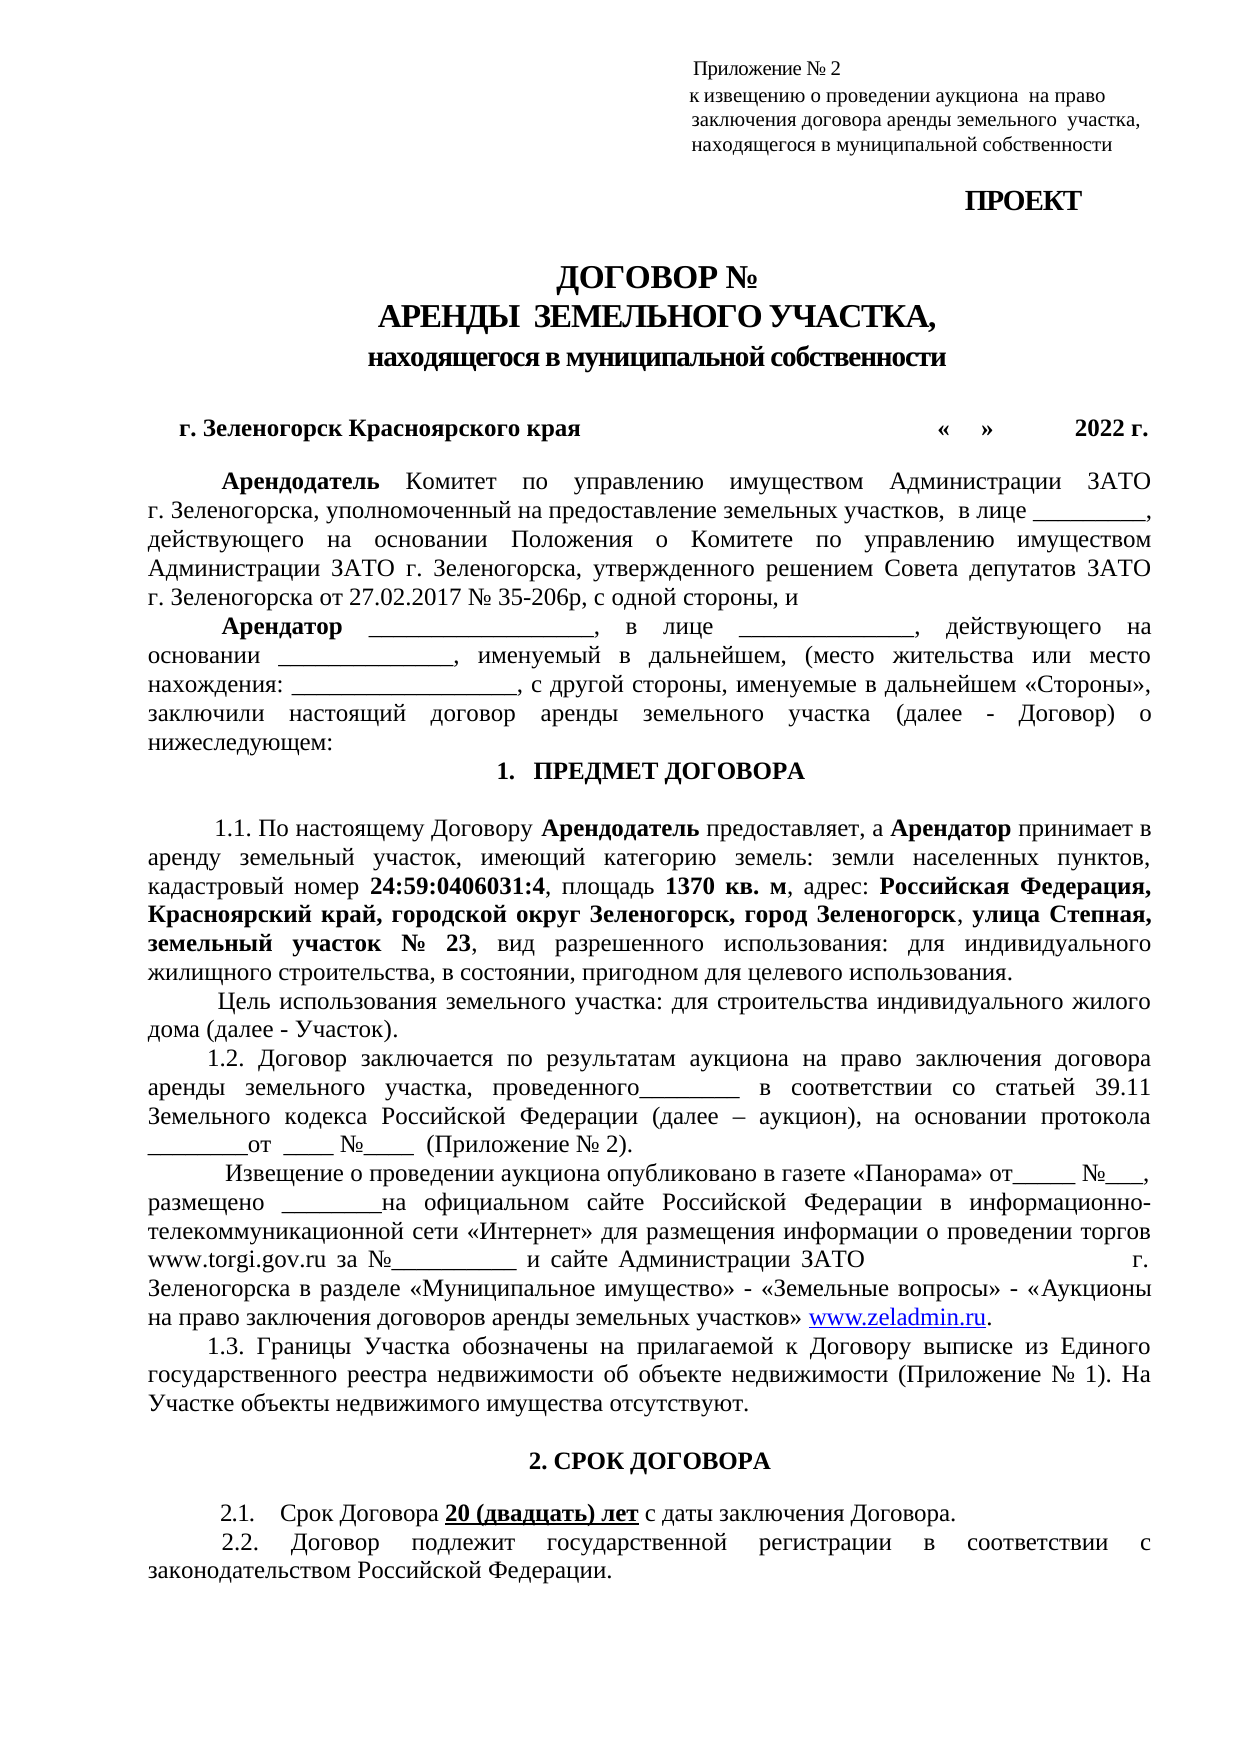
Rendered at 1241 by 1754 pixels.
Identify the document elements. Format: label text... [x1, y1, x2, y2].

text Приложение № 2 [331, 44, 1165, 83]
text 2.2. Договор подлежит государственной регистрации в соответствии с законодательством Российской Федерации. [148, 1527, 1152, 1584]
text 1.2. Договор заключается по результатам аукциона на право заключения договора аренды земельного участка, проведенного________ в соответствии со статьей 39.11 Земельного кодекса Российской Федерации (далее – аукцион), на основании протокола ________от ____ №____ (Приложение № 2). [148, 1043, 1152, 1158]
text находящегося в муниципальной собственности [295, 335, 1020, 374]
text 2.1. Срок Договора 20 (двадцать) лет с даты заключения Договора. [151, 1498, 1152, 1527]
text 1.3. Границы Участка обозначены на прилагаемой к Договору выписке из Единого государственного реестра недвижимости об объекте недвижимости (Приложение № 1). На Участке объекты недвижимого имущества отсутствуют. [148, 1331, 1152, 1417]
text 1.1. По настоящему Договору Арендодатель предоставляет, а Арендатор принимает в аренду земельный участок, имеющий категорию земель: земли населенных пунктов, кадастровый номер 24:59:0406031:4, площадь 1370 кв. м, адрес: Российская Федерация, Красноярский край, городской округ Зеленогорск, город Зеленогорск, улица Степная, земельный участок № 23, вид разрешенного использования: для индивидуального жилищного строительства, в состоянии, пригодном для целевого использования. [148, 813, 1152, 986]
text ПРОЕКТ [331, 179, 1152, 218]
text Извещение о проведении аукциона опубликовано в газете «Панорама» от_____ №___, размещено ________на официальном сайте Российской Федерации в информационно-телекоммуникационной сети «Интернет» для размещения информации о проведении торгов www.torgi.gov.ru за №__________ и сайте Администрации ЗАТО г. Зеленогорска в разделе «Муниципальное имущество» - «Земельные вопросы» - «Аукционы на право заключения договоров аренды земельных участков» www.zeladmin.ru. [148, 1158, 1152, 1331]
text Цель использования земельного участка: для строительства индивидуального жилого дома (далее - Участок). [148, 986, 1152, 1043]
text к извещению о проведении аукциона на право заключения договора аренды земельного участка, находящегося в муниципальной собственности [148, 83, 1152, 156]
text Арендатор __________________, в лице ______________, действующего на основании ______________, именуемый в дальнейшем, (место жительства или место нахождения: __________________, с другой стороны, именуемые в дальнейшем «Стороны», заключили настоящий договор аренды земельного участка (далее - Договор) о нижеследующем: [148, 611, 1152, 756]
text Арендодатель Комитет по управлению имуществом Администрации ЗАТО г. Зеленогорска, уполномоченный на предоставление земельных участков, в лице _________, действующего на основании Положения о Комитете по управлению имуществом Администрации ЗАТО г. Зеленогорска, утвержденного решением Совета депутатов ЗАТО г. Зеленогорска от 27.02.2017 № 35-206р, с одной стороны, и [148, 466, 1152, 611]
text ДОГОВОР № [295, 257, 1020, 296]
text 2. СРОК ДОГОВОРА [148, 1446, 1152, 1474]
text 1. ПРЕДМЕТ ДОГОВОРА [150, 756, 1152, 784]
text г. Зеленогорск Красноярского края « » 2022 г. [148, 413, 1152, 442]
text АРЕНДЫ ЗЕМЕЛЬНОГО УЧАСТКА, [295, 296, 1020, 335]
